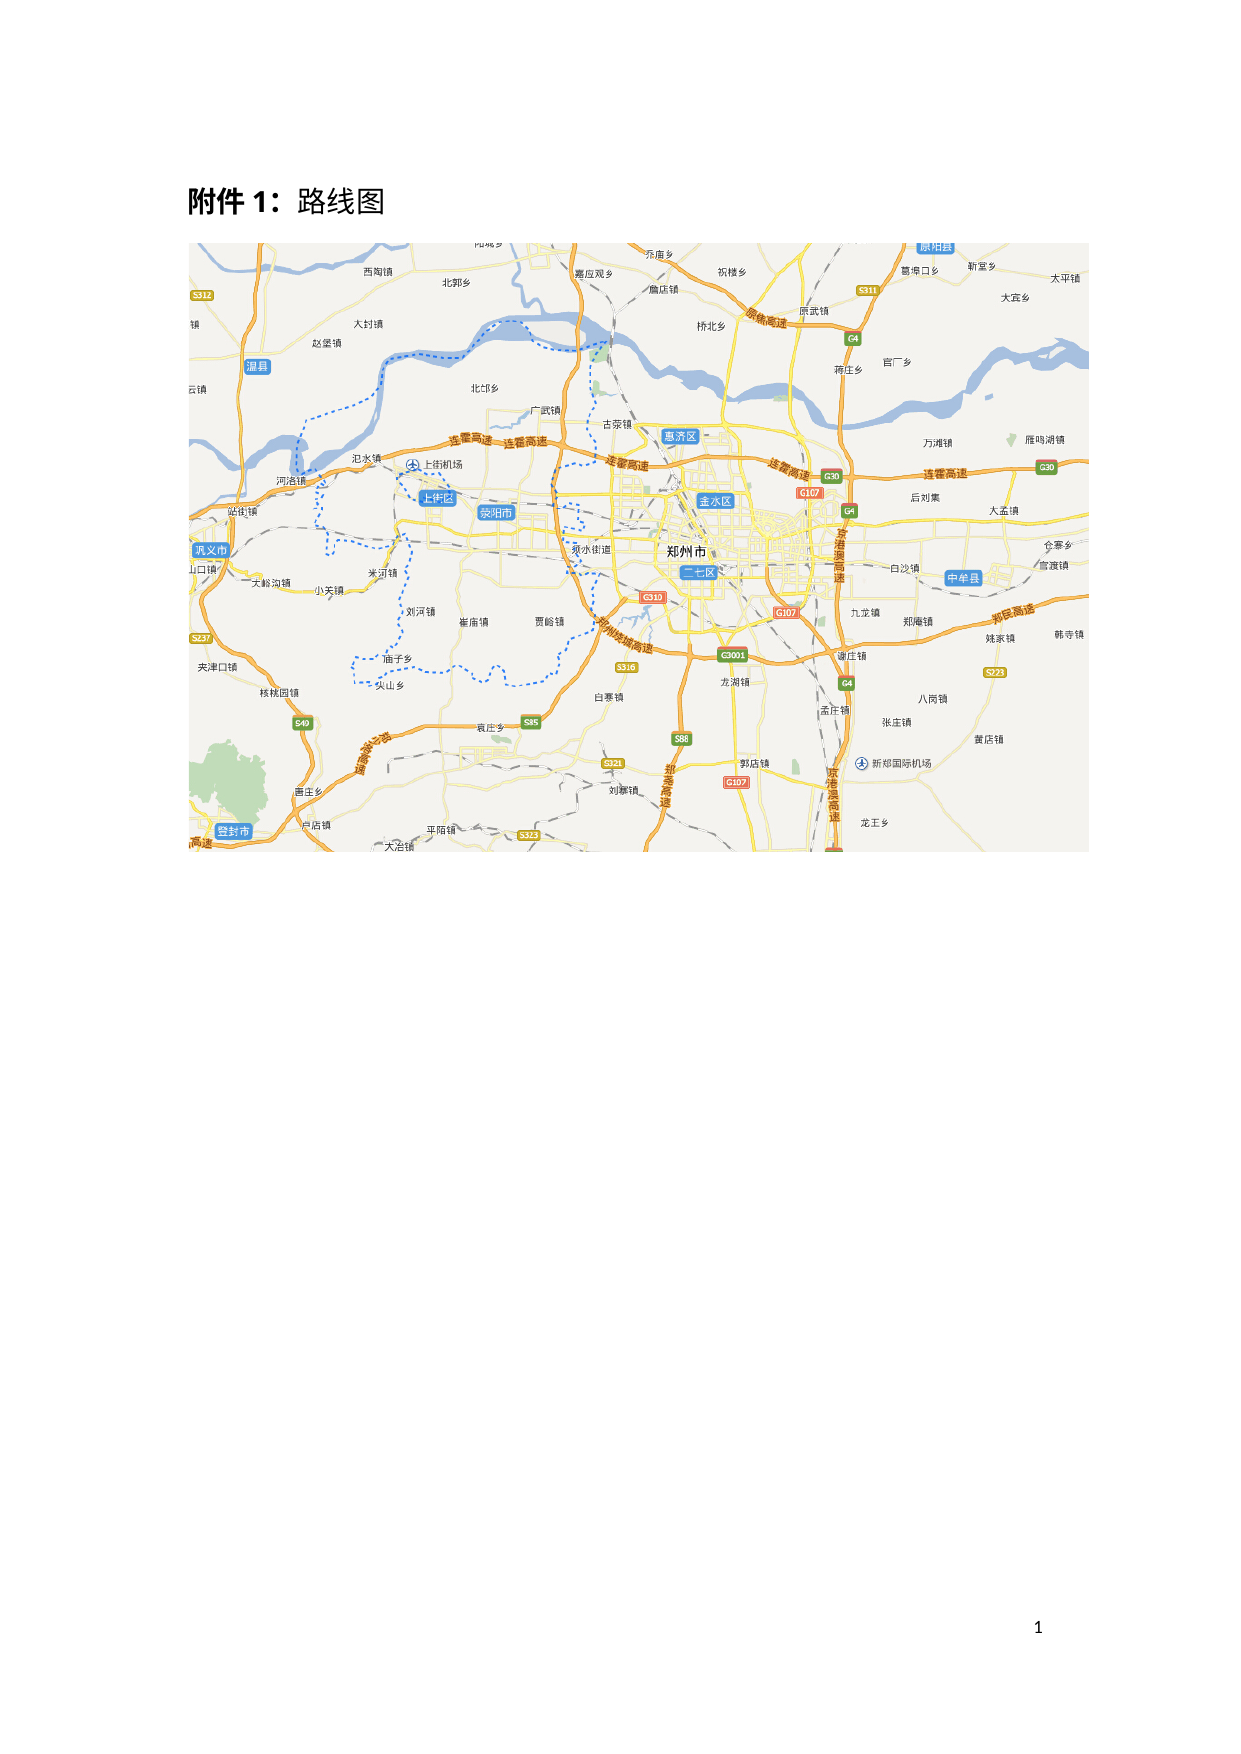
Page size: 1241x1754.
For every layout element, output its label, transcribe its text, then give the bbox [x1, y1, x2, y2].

picture [188, 243, 1089, 852]
text 附件1：路线图 [187, 162, 1053, 224]
